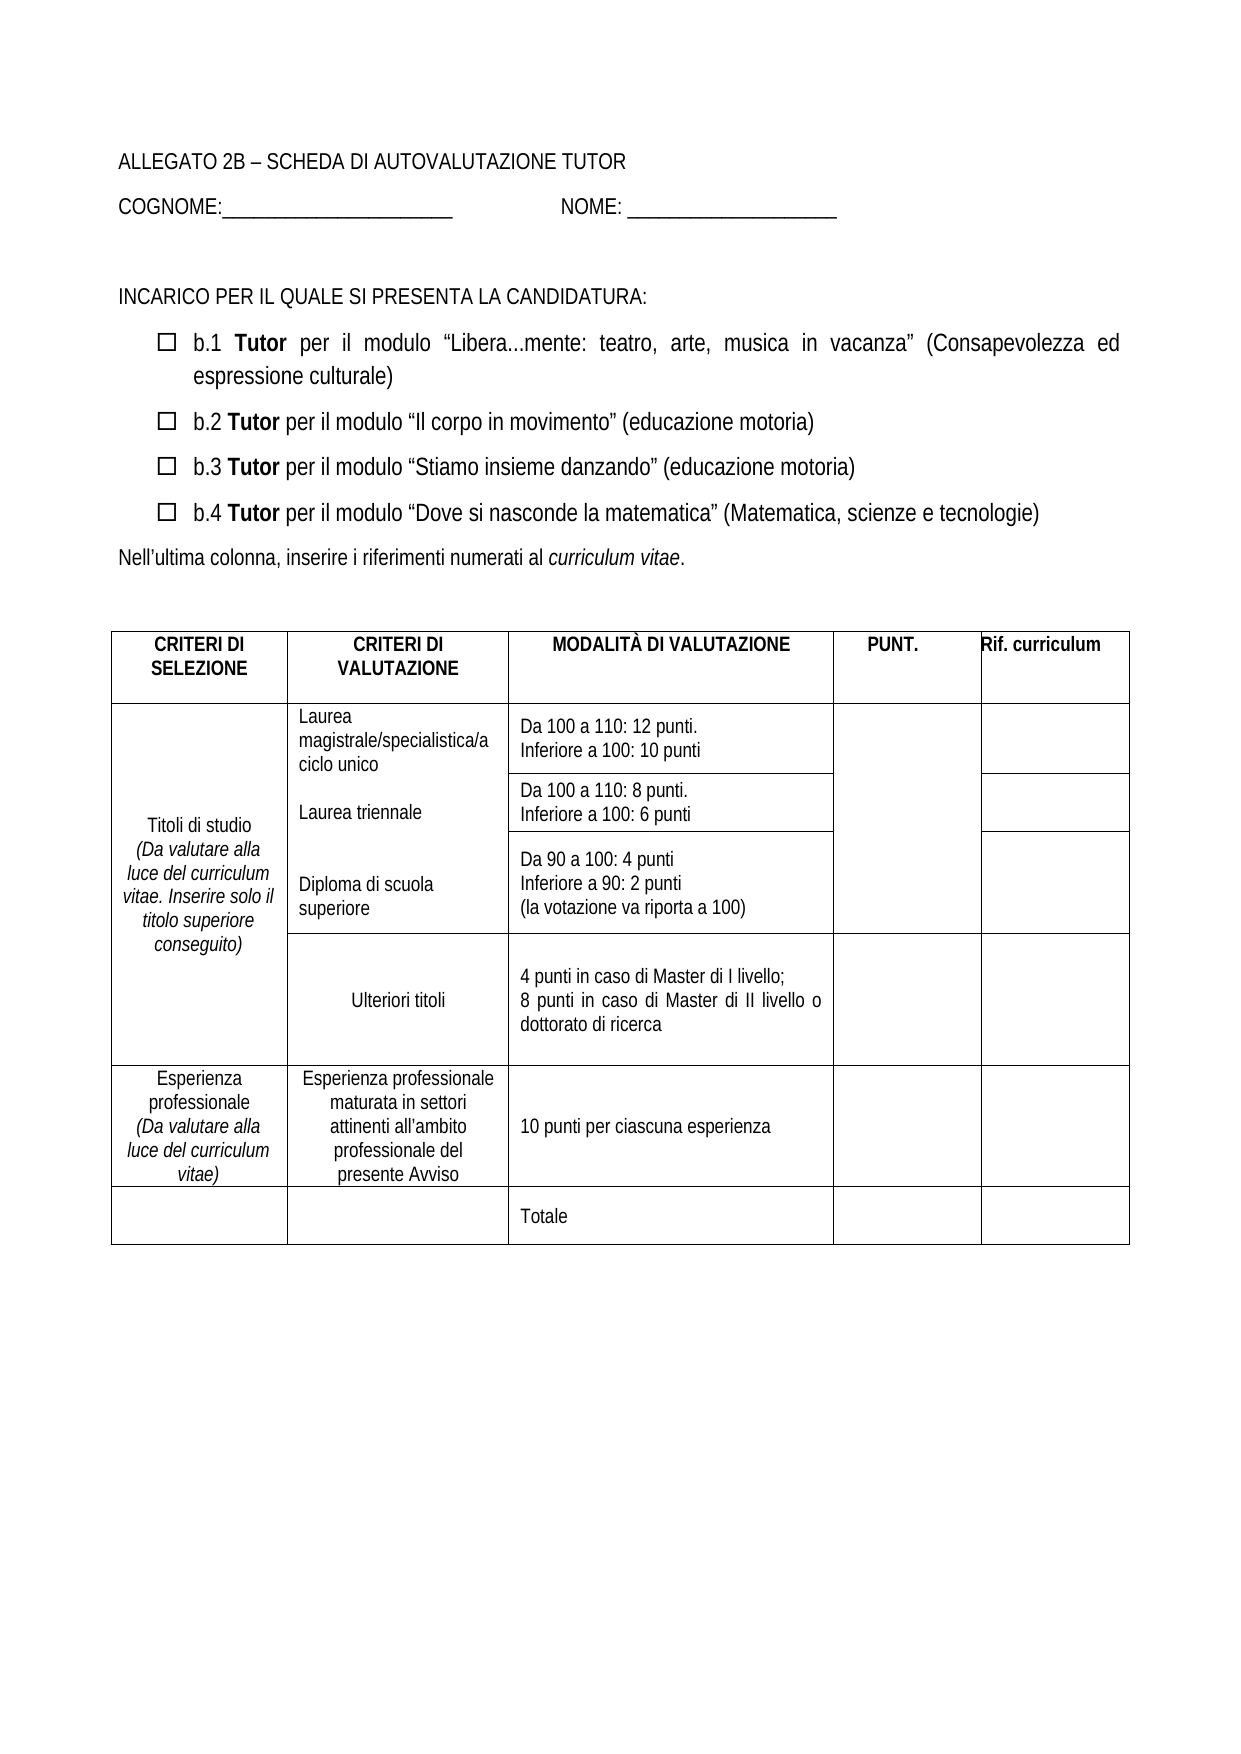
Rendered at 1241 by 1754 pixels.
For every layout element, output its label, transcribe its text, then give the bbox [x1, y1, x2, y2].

list b.2 Tutor per il modulo “Il corpo in movimento” (educazione motoria) [156, 407, 1122, 435]
table_cell [982, 704, 1129, 773]
table_header Rif. curriculum [982, 632, 1129, 703]
list b.1 Tutor per il modulo “Libera...mente: teatro, arte, musica in vacanza” (Consapevolezza ed espressione culturale) [156, 328, 1122, 390]
table_cell [112, 1187, 287, 1244]
table_cell Ulteriori titoli [288, 934, 508, 1065]
table_cell [288, 1187, 508, 1244]
table_cell [834, 1187, 981, 1244]
table_cell Esperienza professionale maturata in settori attinenti all’ambito professionale del presente Avviso [288, 1066, 508, 1186]
text COGNOME:______________________ NOME: ____________________ [118, 193, 1122, 219]
table_cell Laurea magistrale/specialistica/a ciclo unico Laurea triennale Diploma di scuola superiore [288, 704, 508, 933]
table_cell Da 100 a 110: 8 punti. Inferiore a 100: 6 punti [509, 774, 833, 831]
table_cell [834, 934, 981, 1065]
table_cell Da 90 a 100: 4 punti Inferiore a 90: 2 punti (la votazione va riporta a 100) [509, 832, 833, 933]
table_cell [982, 1187, 1129, 1244]
table_cell [982, 934, 1129, 1065]
table_cell 10 punti per ciascuna esperienza [509, 1066, 833, 1186]
list b.4 Tutor per il modulo “Dove si nasconde la matematica” (Matematica, scienze e tecnologie) [156, 498, 1122, 527]
table_cell Da 100 a 110: 12 punti. Inferiore a 100: 10 punti [509, 704, 833, 773]
table_cell Esperienza professionale (Da valutare alla luce del curriculum vitae) [112, 1066, 287, 1186]
table_header MODALITÀ DI VALUTAZIONE [509, 632, 833, 703]
table_cell [834, 704, 981, 933]
table_cell [982, 832, 1129, 933]
table_cell [982, 1066, 1129, 1186]
list b.3 Tutor per il modulo “Stiamo insieme danzando” (educazione motoria) [156, 452, 1122, 481]
text ALLEGATO 2B – SCHEDA DI AUTOVALUTAZIONE TUTOR [118, 148, 1122, 174]
table_header CRITERI DI VALUTAZIONE [288, 632, 508, 703]
table_header PUNT. [834, 632, 981, 703]
table_cell 4 punti in caso di Master di I livello; 8 punti in caso di Master di II livello o dottorato di ricerca [509, 934, 833, 1065]
text INCARICO PER IL QUALE SI PRESENTA LA CANDIDATURA: [118, 283, 1122, 309]
table_cell Totale [509, 1187, 833, 1244]
table_cell [834, 1066, 981, 1186]
table_cell Titoli di studio (Da valutare alla luce del curriculum vitae. Inserire solo il titolo superiore conseguito) [112, 704, 287, 1065]
table_cell [982, 774, 1129, 831]
table_header CRITERI DI SELEZIONE [112, 632, 287, 703]
text Nell’ultima colonna, inserire i riferimenti numerati al curriculum vitae. [118, 543, 1122, 570]
